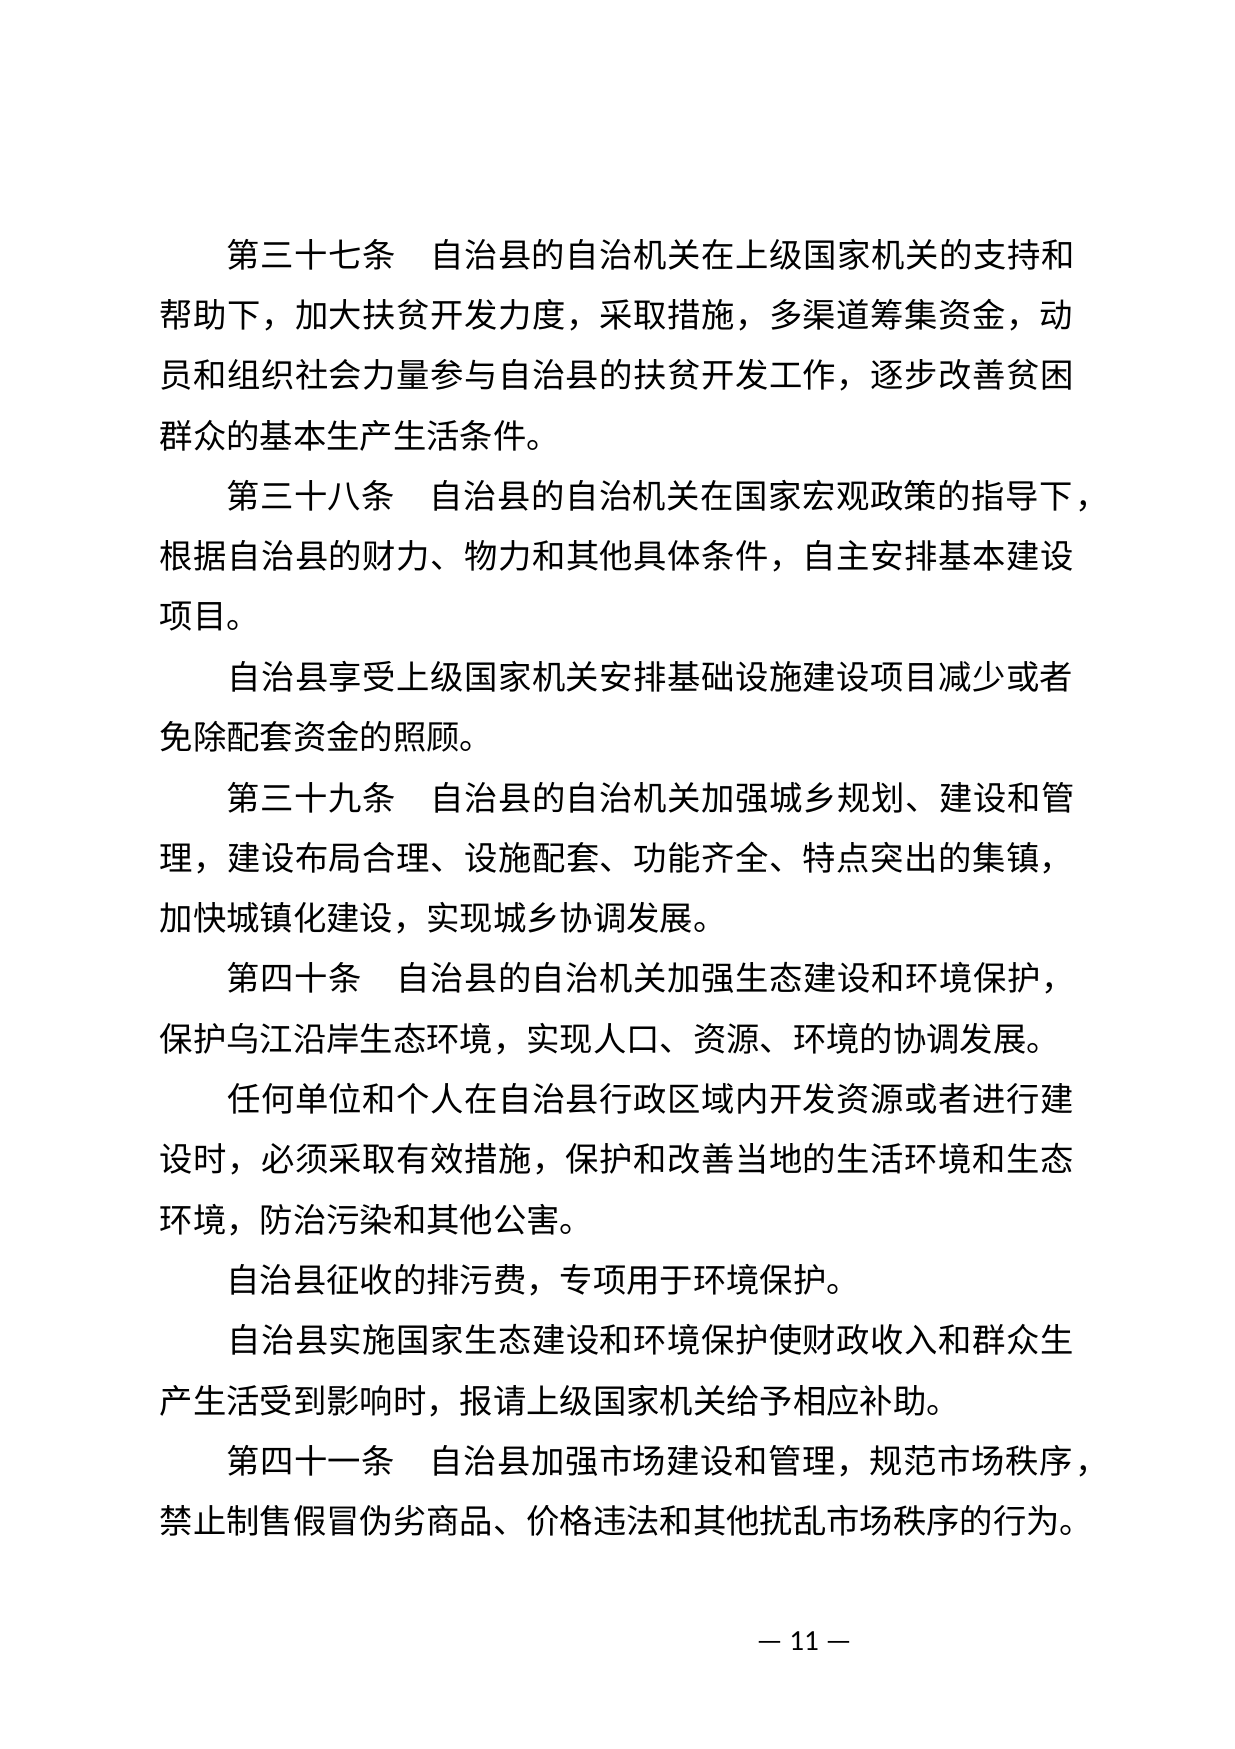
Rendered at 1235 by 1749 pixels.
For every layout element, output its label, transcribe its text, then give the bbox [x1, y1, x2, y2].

text 第三十八条 自治县的自治机关在国家宏观政策的指导下，根据自治县的财力、物力和其他具体条件，自主安排基本建设项目。 自治县享受上级国家机关安排基础设施建设项目减少或者免除配套资金的照顾。 [159, 464, 1075, 765]
text 第四十条 自治县的自治机关加强生态建设和环境保护，保护乌江沿岸生态环境，实现人口、资源、环境的协调发展。 任何单位和个人在自治县行政区域内开发资源或者进行建设时，必须采取有效措施，保护和改善当地的生活环境和生态环境，防治污染和其他公害。 自治县征收的排污费，专项用于环境保护。 自治县实施国家生态建设和环境保护使财政收入和群众生产生活受到影响时，报请上级国家机关给予相应补助。 [159, 946, 1075, 1429]
text 第三十七条 自治县的自治机关在上级国家机关的支持和帮助下，加大扶贫开发力度，采取措施，多渠道筹集资金，动员和组织社会力量参与自治县的扶贫开发工作，逐步改善贫困群众的基本生产生活条件。 [159, 222, 1075, 464]
text 第四十一条 自治县加强市场建设和管理，规范市场秩序，禁止制售假冒伪劣商品、价格违法和其他扰乱市场秩序的行为。 [159, 1429, 1075, 1549]
text 第三十九条 自治县的自治机关加强城乡规划、建设和管理，建设布局合理、设施配套、功能齐全、特点突出的集镇，加快城镇化建设，实现城乡协调发展。 [159, 765, 1075, 946]
